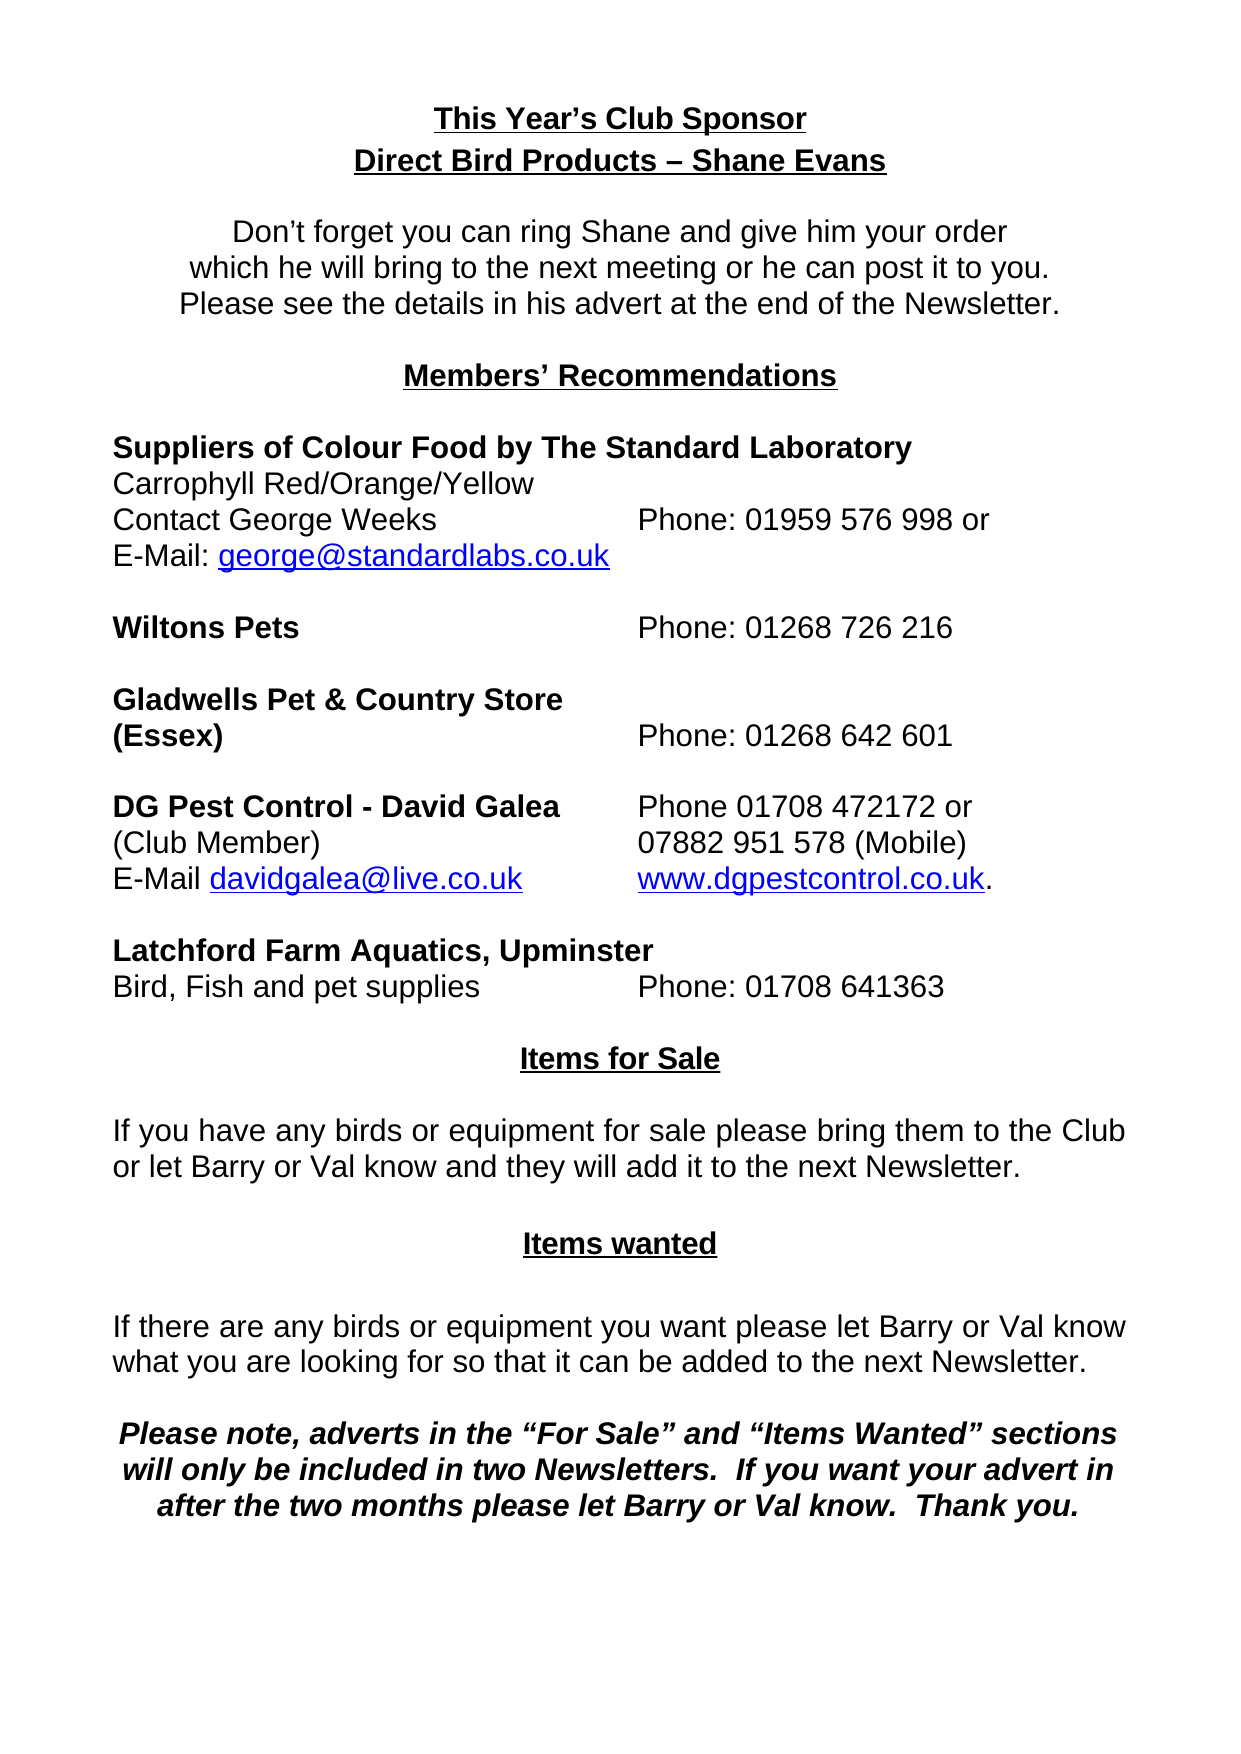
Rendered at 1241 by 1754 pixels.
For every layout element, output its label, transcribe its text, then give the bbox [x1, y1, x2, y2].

text Bird, Fish and pet supplies Phone: 01708 641363 [112, 968, 1128, 1004]
text Items wanted [112, 1225, 1128, 1261]
text DG Pest Control - David Galea Phone 01708 472172 or [112, 788, 1128, 824]
text Latchford Farm Aquatics, Upminster [112, 932, 1128, 968]
text This Year’s Club Sponsor [112, 100, 1128, 136]
text Members’ Recommendations [112, 357, 1128, 393]
text Wiltons Pets Phone: 01268 726 216 [112, 609, 1128, 645]
text If there are any birds or equipment you want please let Barry or Val know what you are looking for so that it can be added to the next Newsletter. [112, 1308, 1128, 1379]
text Carrophyll Red/Orange/Yellow [112, 465, 1128, 501]
text Contact George Weeks Phone: 01959 576 998 or [112, 501, 1128, 537]
text Suppliers of Colour Food by The Standard Laboratory [112, 429, 1128, 465]
text Please see the details in his advert at the end of the Newsletter. [112, 285, 1128, 321]
text Gladwells Pet & Country Store [112, 681, 1128, 717]
text If you have any birds or equipment for sale please bring them to the Club or let Barry or Val know and they will add it to the next Newsletter. [112, 1112, 1128, 1184]
text E-Mail davidgalea@live.co.uk www.dgpestcontrol.co.uk. [112, 860, 1128, 896]
text Direct Bird Products – Shane Evans [112, 142, 1128, 178]
text (Essex) Phone: 01268 642 601 [112, 717, 1128, 753]
text Items for Sale [112, 1040, 1128, 1076]
text (Club Member) 07882 951 578 (Mobile) [112, 824, 1128, 860]
text E-Mail: george@standardlabs.co.uk [112, 537, 1128, 573]
text Please note, adverts in the “For Sale” and “Items Wanted” sections will only be included in two Newsletters. If you want your advert in after the two months please let Barry or Val know. Thank you. [112, 1415, 1128, 1523]
text which he will bring to the next meeting or he can post it to you. [112, 249, 1128, 285]
text Don’t forget you can ring Shane and give him your order [112, 213, 1128, 249]
